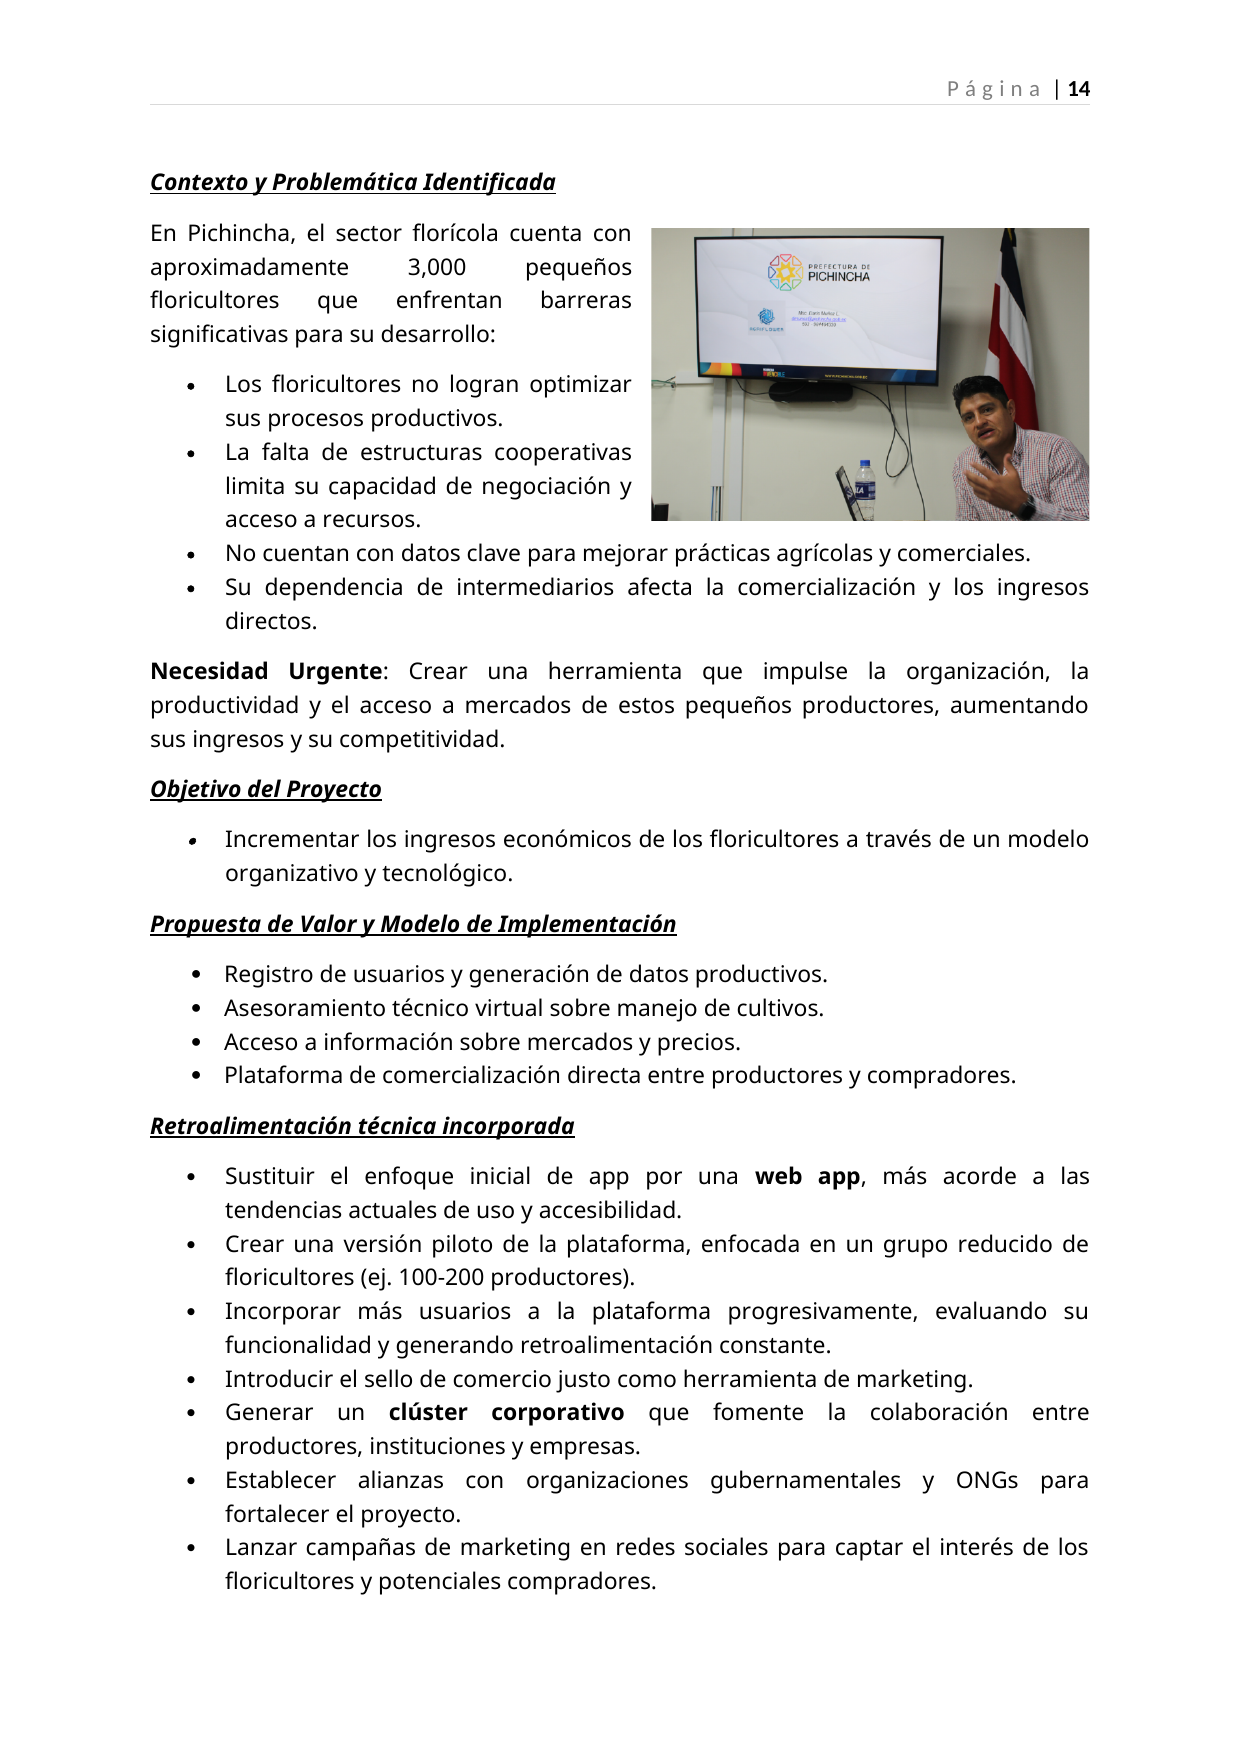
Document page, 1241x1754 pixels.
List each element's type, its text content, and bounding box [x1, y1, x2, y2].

text Necesidad Urgente: Crear una herramienta que impulse la organización, la productividad y el acceso a mercados de estos pequeños productores, aumentando sus ingresos y su competitividad. [150, 655, 1090, 754]
list Introducir el sello de comercio justo como herramienta de marketing. [187, 1362, 1090, 1394]
list Establecer alianzas con organizaciones gubernamentales y ONGs para fortalecer el proyecto. [187, 1464, 1090, 1529]
list Sustituir el enfoque inicial de app por una web app, más acorde a las tendencias actuales de uso y accesibilidad. [187, 1160, 1090, 1225]
text Objetivo del Proyecto [150, 773, 1090, 804]
list Su dependencia de intermediarios afecta la comercialización y los ingresos directos. [187, 571, 1090, 636]
list La falta de estructuras cooperativas limita su capacidad de negociación y acceso a recursos. [187, 436, 1090, 534]
list Crear una versión piloto de la plataforma, enfocada en un grupo reducido de floricultores (ej. 100-200 productores). [187, 1227, 1090, 1292]
text En Pichincha, el sector florícola cuenta con aproximadamente 3,000 pequeños floricultores que enfrentan barreras significativas para su desarrollo: [150, 217, 1090, 349]
list Incorporar más usuarios a la plataforma progresivamente, evaluando su funcionalidad y generando retroalimentación constante. [187, 1295, 1090, 1360]
list Incrementar los ingresos económicos de los floricultores a través de un modelo organizativo y tecnológico. [187, 823, 1090, 888]
text Contexto y Problemática Identificada [150, 166, 1090, 197]
list Generar un clúster corporativo que fomente la colaboración entre productores, instituciones y empresas. [187, 1396, 1090, 1461]
list Lanzar campañas de marketing en redes sociales para captar el interés de los floricultores y potenciales compradores. [187, 1531, 1090, 1596]
text Retroalimentación técnica incorporada [150, 1109, 1090, 1141]
list Acceso a información sobre mercados y precios. [192, 1025, 1090, 1057]
picture [651, 228, 1090, 521]
list No cuentan con datos clave para mejorar prácticas agrícolas y comerciales. [187, 537, 1090, 568]
text Propuesta de Valor y Modelo de Implementación [150, 907, 1090, 939]
list Registro de usuarios y generación de datos productivos. [192, 958, 1090, 989]
list Asesoramiento técnico virtual sobre manejo de cultivos. [192, 992, 1090, 1023]
list Los floricultores no logran optimizar sus procesos productivos. [187, 368, 651, 433]
list Plataforma de comercialización directa entre productores y compradores. [192, 1059, 1090, 1090]
